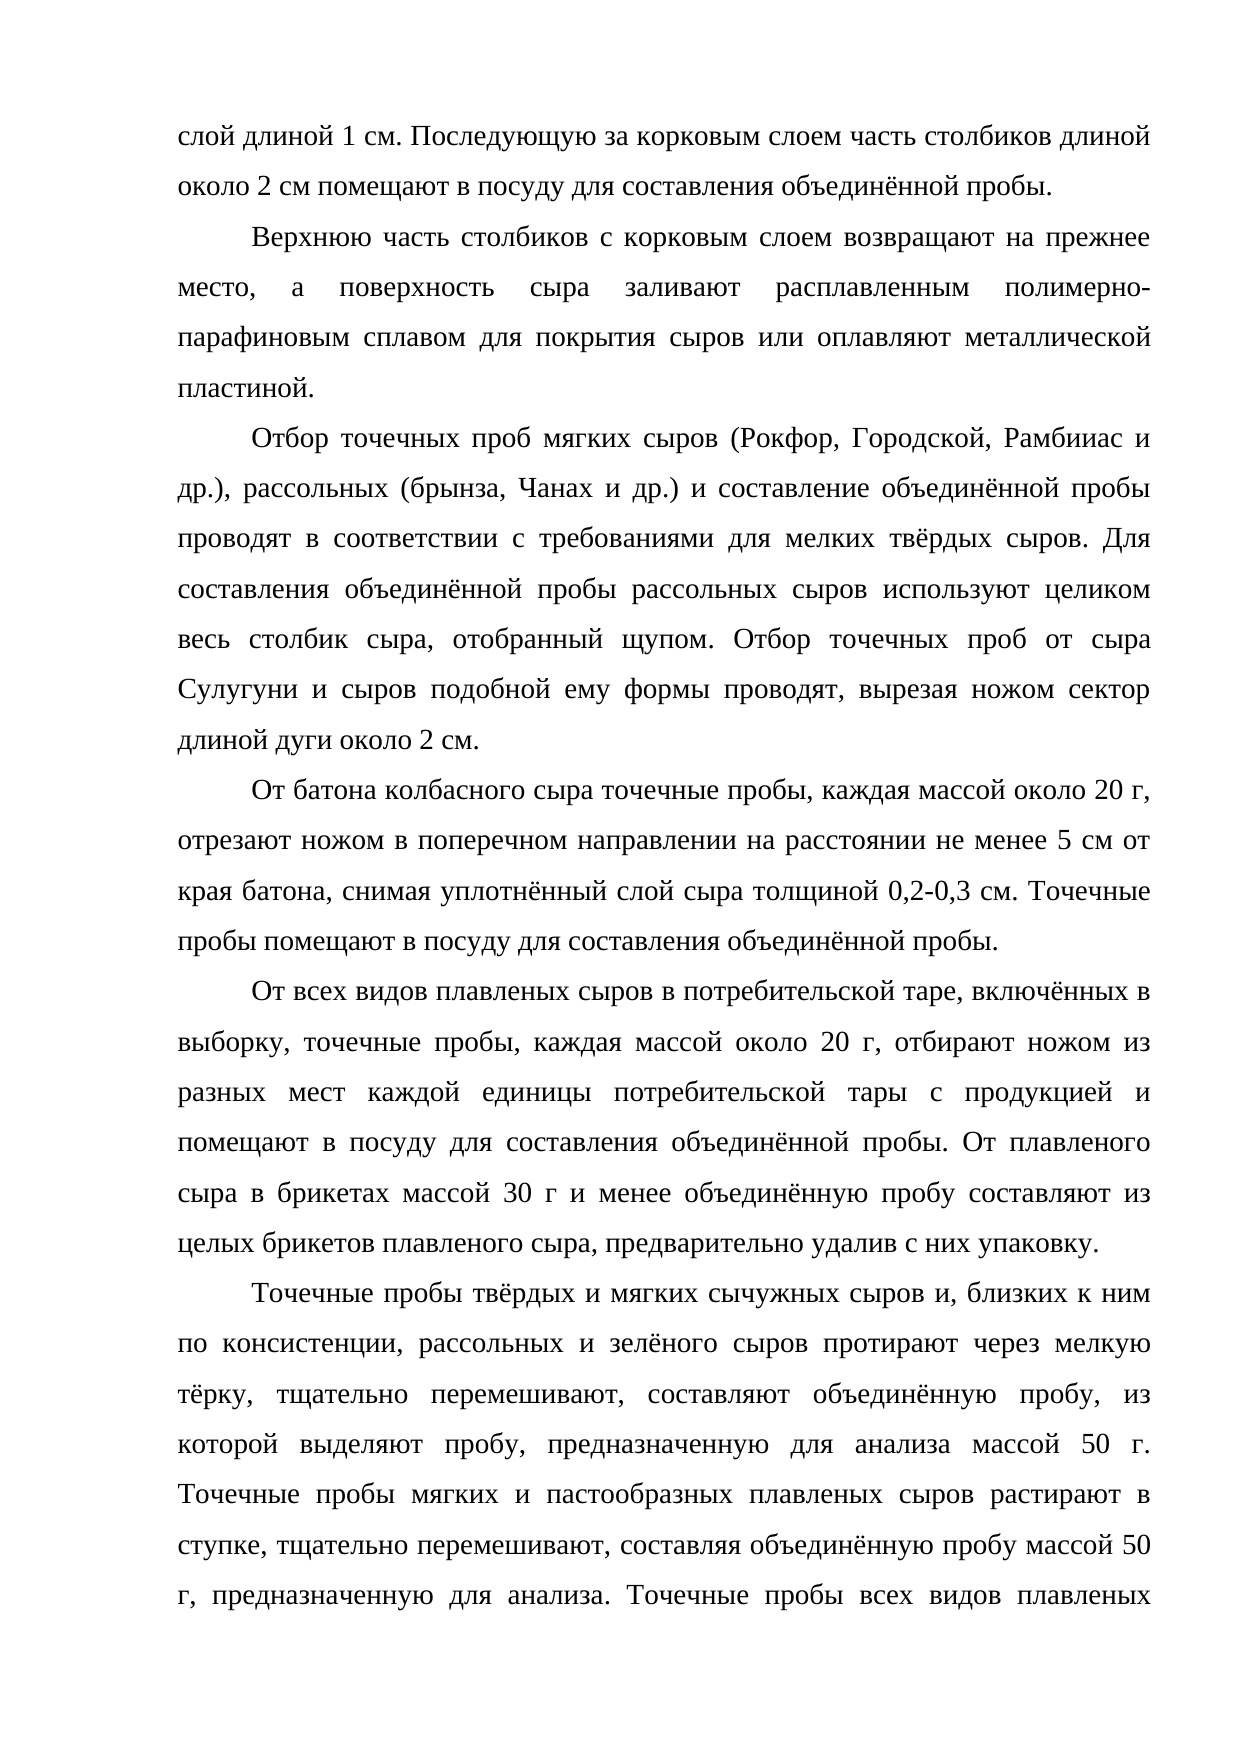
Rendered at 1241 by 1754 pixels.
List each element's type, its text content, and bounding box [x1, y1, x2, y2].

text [177, 1275, 1152, 1611]
text Верхнюю часть столбиков с корковым слоем возвращают на прежнее место, а поверхность сыра заливают расплавленным полимерно-парафиновым сплавом для покрытия сыров или оплавляют металлической пластиной. [177, 219, 1152, 403]
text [177, 118, 1152, 202]
text Отбор точечных проб мягких сыров (Рокфор, Городской, Рамбииас и др.), рассольных (брынза, Чанах и др.) и составление объединённой пробы проводят в соответствии с требованиями для мелких твёрдых сыров. Для составления объединённой пробы рассольных сыров используют целиком весь столбик сыра, отобранный щупом. Отбор точечных проб от сыра Сулугуни и сыров подобной ему формы проводят, вырезая ножом сектор длиной дуги около . [177, 420, 1152, 755]
text От батона колбасного сыра точечные пробы, каждая массой около , отрезают ножом в поперечном направлении на расстоянии не менее от края батона, снимая уплотнённый слой сыра толщиной 0,2-. Точечные пробы помещают в посуду для составления объединённой пробы. [177, 772, 1152, 957]
text От всех видов плавленых сыров в потребительской таре, включённых в выборку, точечные пробы, каждая массой около , отбирают ножом из разных мест каждой единицы потребительской тары с продукцией и помещают в посуду для составления объединённой пробы. От плавленого сыра в брикетах массой и менее объединённую пробу составляют из целых брикетов плавленого сыра, предварительно удалив с них упаковку. [177, 973, 1152, 1258]
